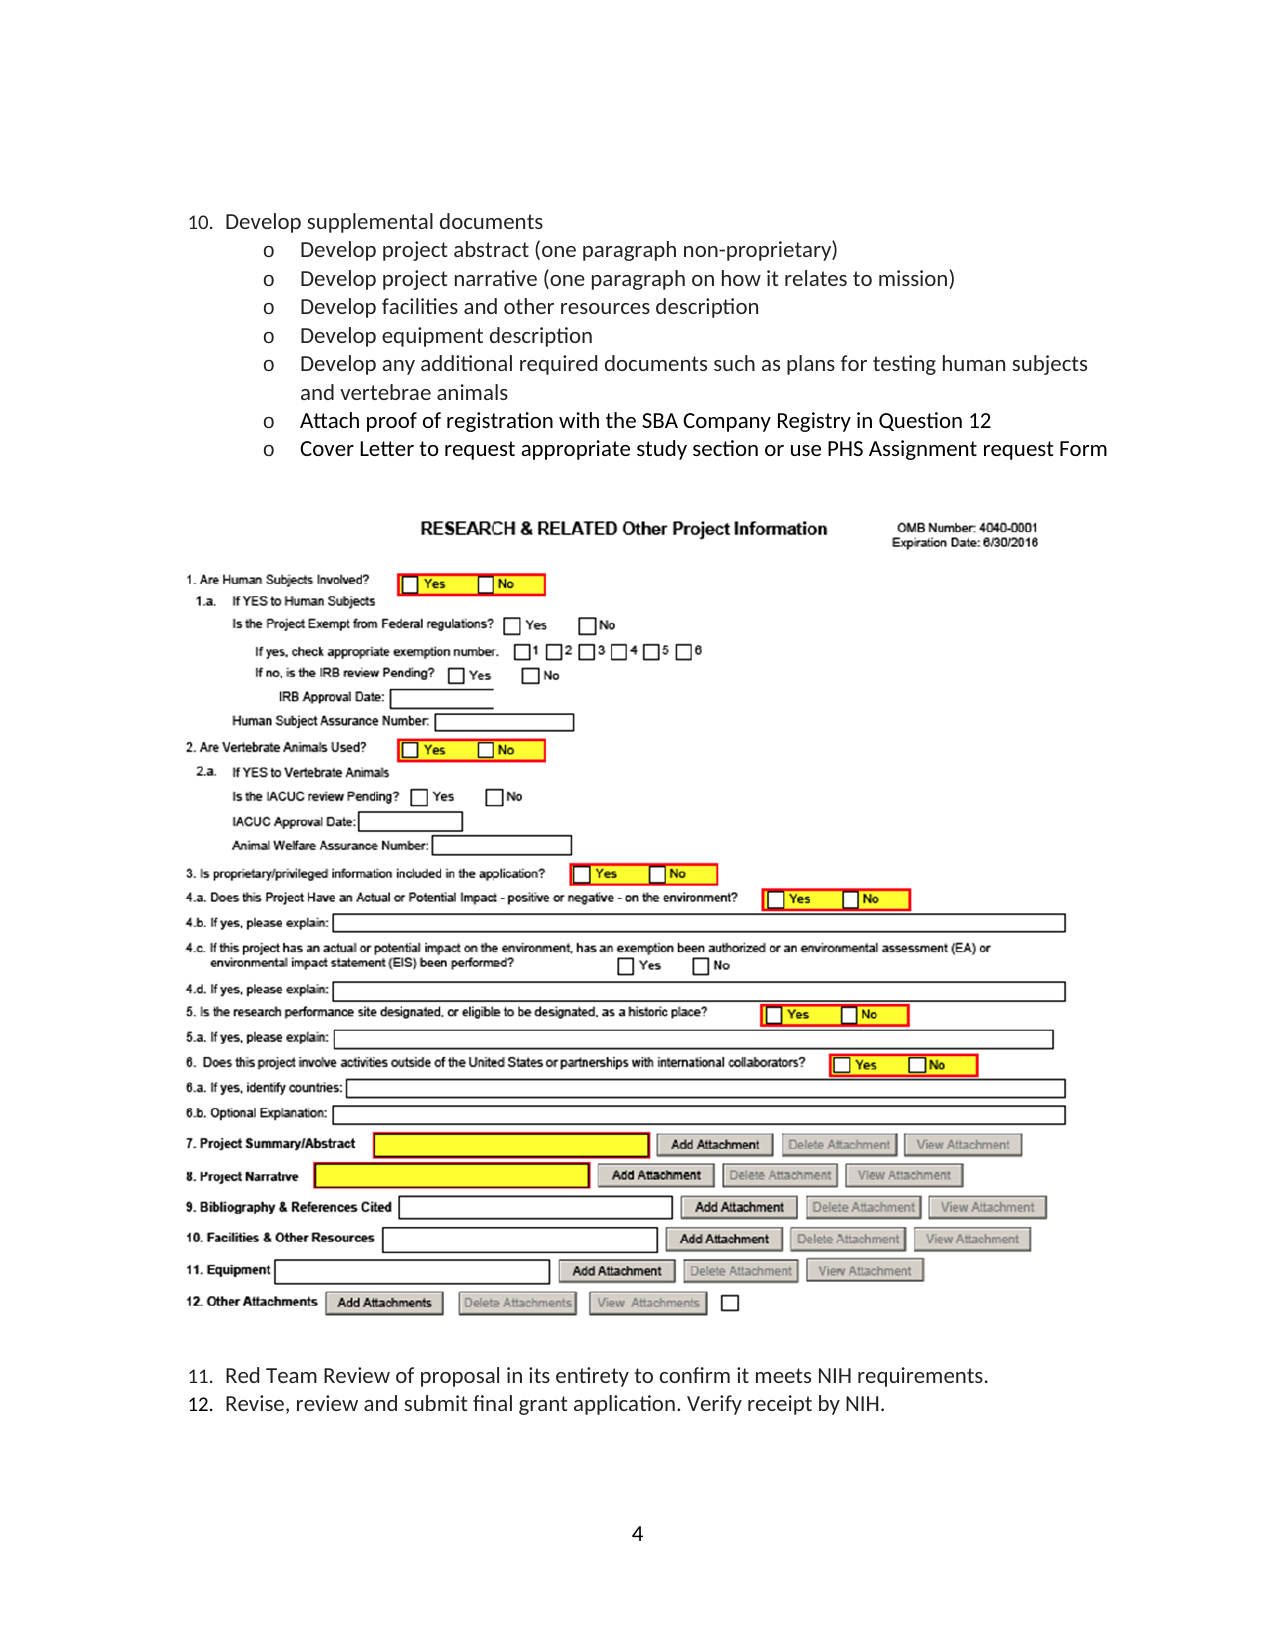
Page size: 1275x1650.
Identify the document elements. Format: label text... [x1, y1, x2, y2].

list Develop project abstract (one paragraph non-proprietary) [262, 235, 1125, 264]
list Cover Letter to request appropriate study section or use PHS Assignment request Form [262, 434, 1125, 463]
picture [150, 492, 1087, 1332]
list Red Team Review of proposal in its entirety to confirm it meets NIH requirements. [187, 1361, 1125, 1389]
list Revise, review and submit final grant application. Verify receipt by NIH. [187, 1389, 1125, 1417]
list Develop project narrative (one paragraph on how it relates to mission) [262, 264, 1125, 292]
list Develop any additional required documents such as plans for testing human subjects and vertebrae animals [262, 349, 1125, 406]
list Develop equipment description [262, 321, 1125, 349]
list Attach proof of registration with the SBA Company Registry in Question 12 [262, 406, 1125, 434]
list Develop facilities and other resources description [262, 292, 1125, 321]
list Develop supplemental documents [187, 207, 1125, 235]
